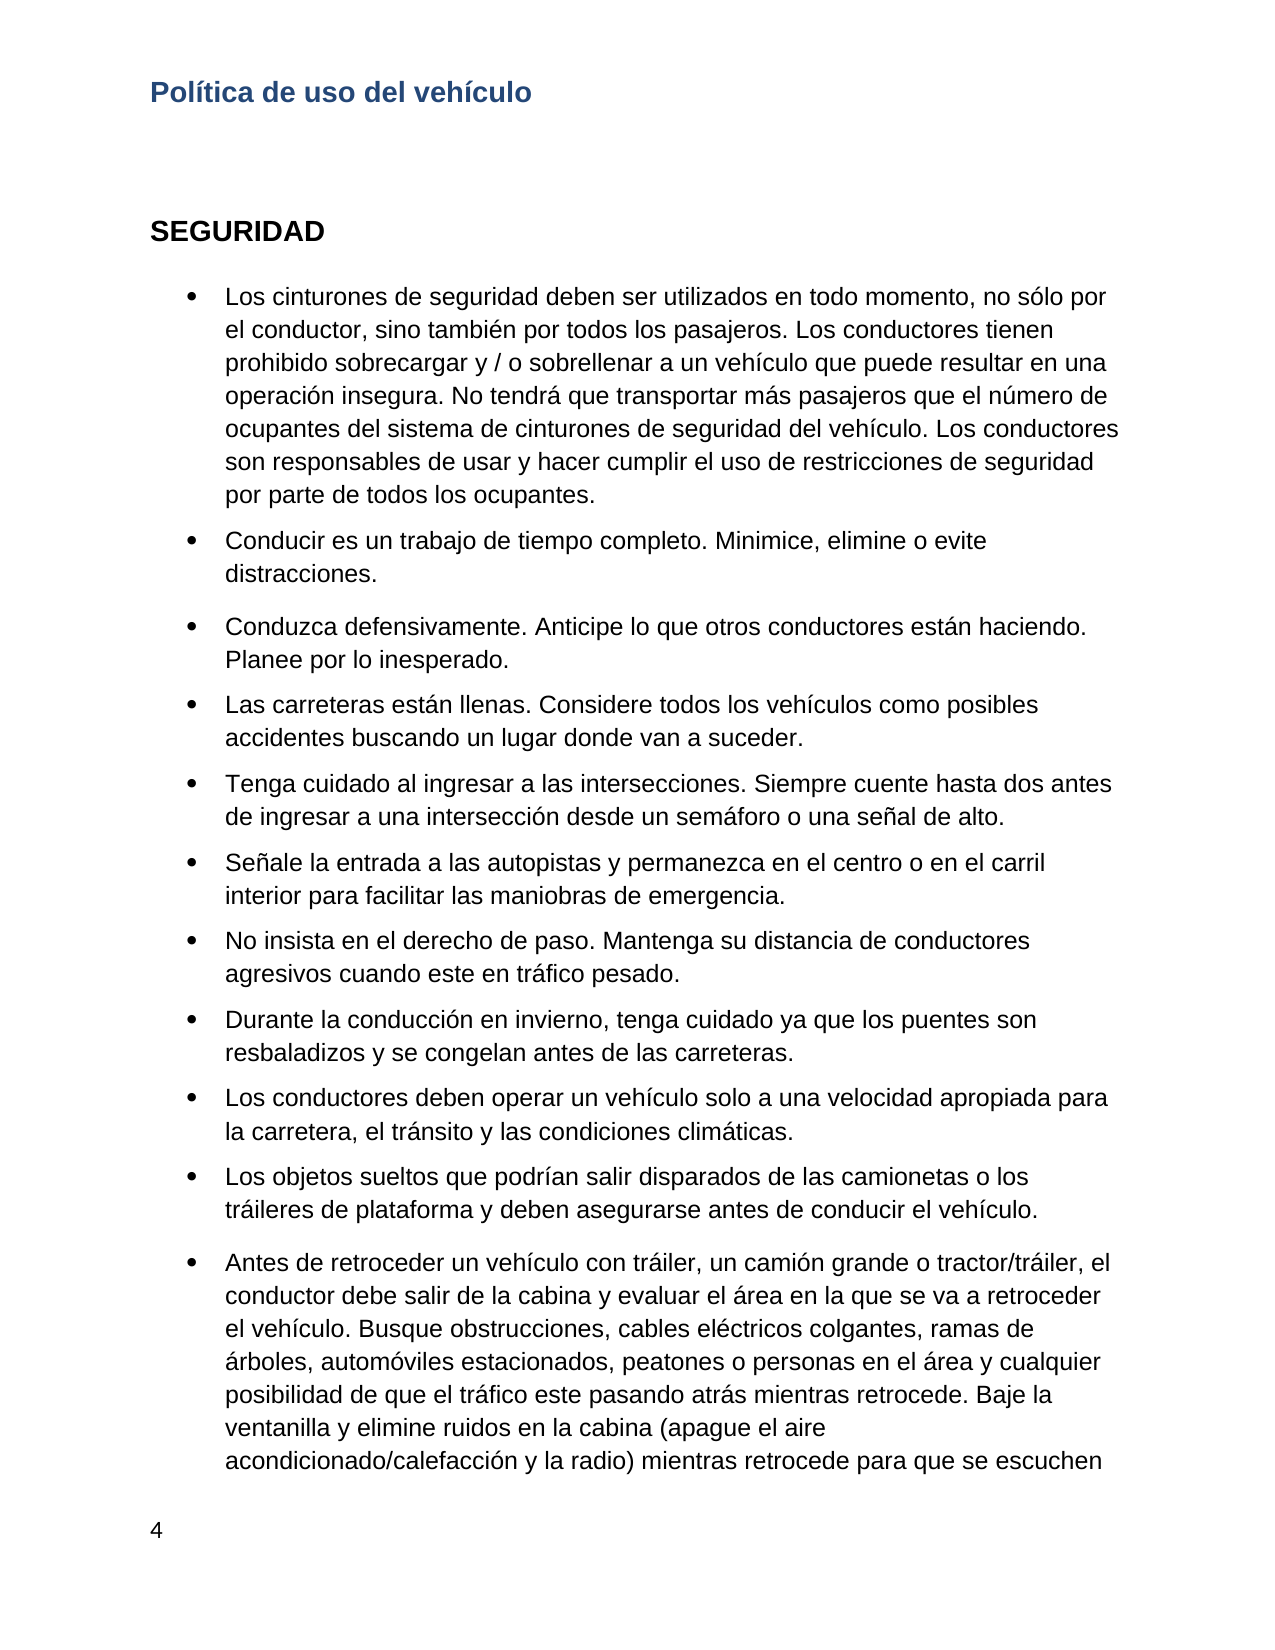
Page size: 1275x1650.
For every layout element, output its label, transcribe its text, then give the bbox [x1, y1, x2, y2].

list Conducir es un trabajo de tiempo completo. Minimice, elimine o evite distracciones. [187, 526, 1125, 588]
list Las carreteras están llenas. Considere todos los vehículos como posibles accidentes buscando un lugar donde van a suceder. [187, 690, 1125, 752]
list Los objetos sueltos que podrían salir disparados de las camionetas o los tráileres de plataforma y deben asegurarse antes de conducir el vehículo. [187, 1162, 1125, 1224]
list Señale la entrada a las autopistas y permanezca en el centro o en el carril interior para facilitar las maniobras de emergencia. [187, 847, 1125, 909]
list Tenga cuidado al ingresar a las intersecciones. Siempre cuente hasta dos antes de ingresar a una intersección desde un semáforo o una señal de alto. [187, 769, 1125, 831]
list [187, 1248, 1125, 1475]
list Los cinturones de seguridad deben ser utilizados en todo momento, no sólo por el conductor, sino también por todos los pasajeros. Los conductores tienen prohibido sobrecargar y / o sobrellenar a un vehículo que puede resultar en una operación insegura. No tendrá que transportar más pasajeros que el número de ocupantes del sistema de cinturones de seguridad del vehículo. Los conductores son responsables de usar y hacer cumplir el uso de restricciones de seguridad por parte de todos los ocupantes. [187, 282, 1125, 509]
list No insista en el derecho de paso. Mantenga su distancia de conductores agresivos cuando este en tráfico pesado. [187, 926, 1125, 988]
list Conduzca defensivamente. Anticipe lo que otros conductores están haciendo. Planee por lo inesperado. [187, 612, 1125, 673]
text SEGURIDAD [150, 214, 1125, 248]
list Durante la conducción en invierno, tenga cuidado ya que los puentes son resbaladizos y se congelan antes de las carreteras. [187, 1005, 1125, 1067]
list Los conductores deben operar un vehículo solo a una velocidad apropiada para la carretera, el tránsito y las condiciones climáticas. [187, 1083, 1125, 1145]
